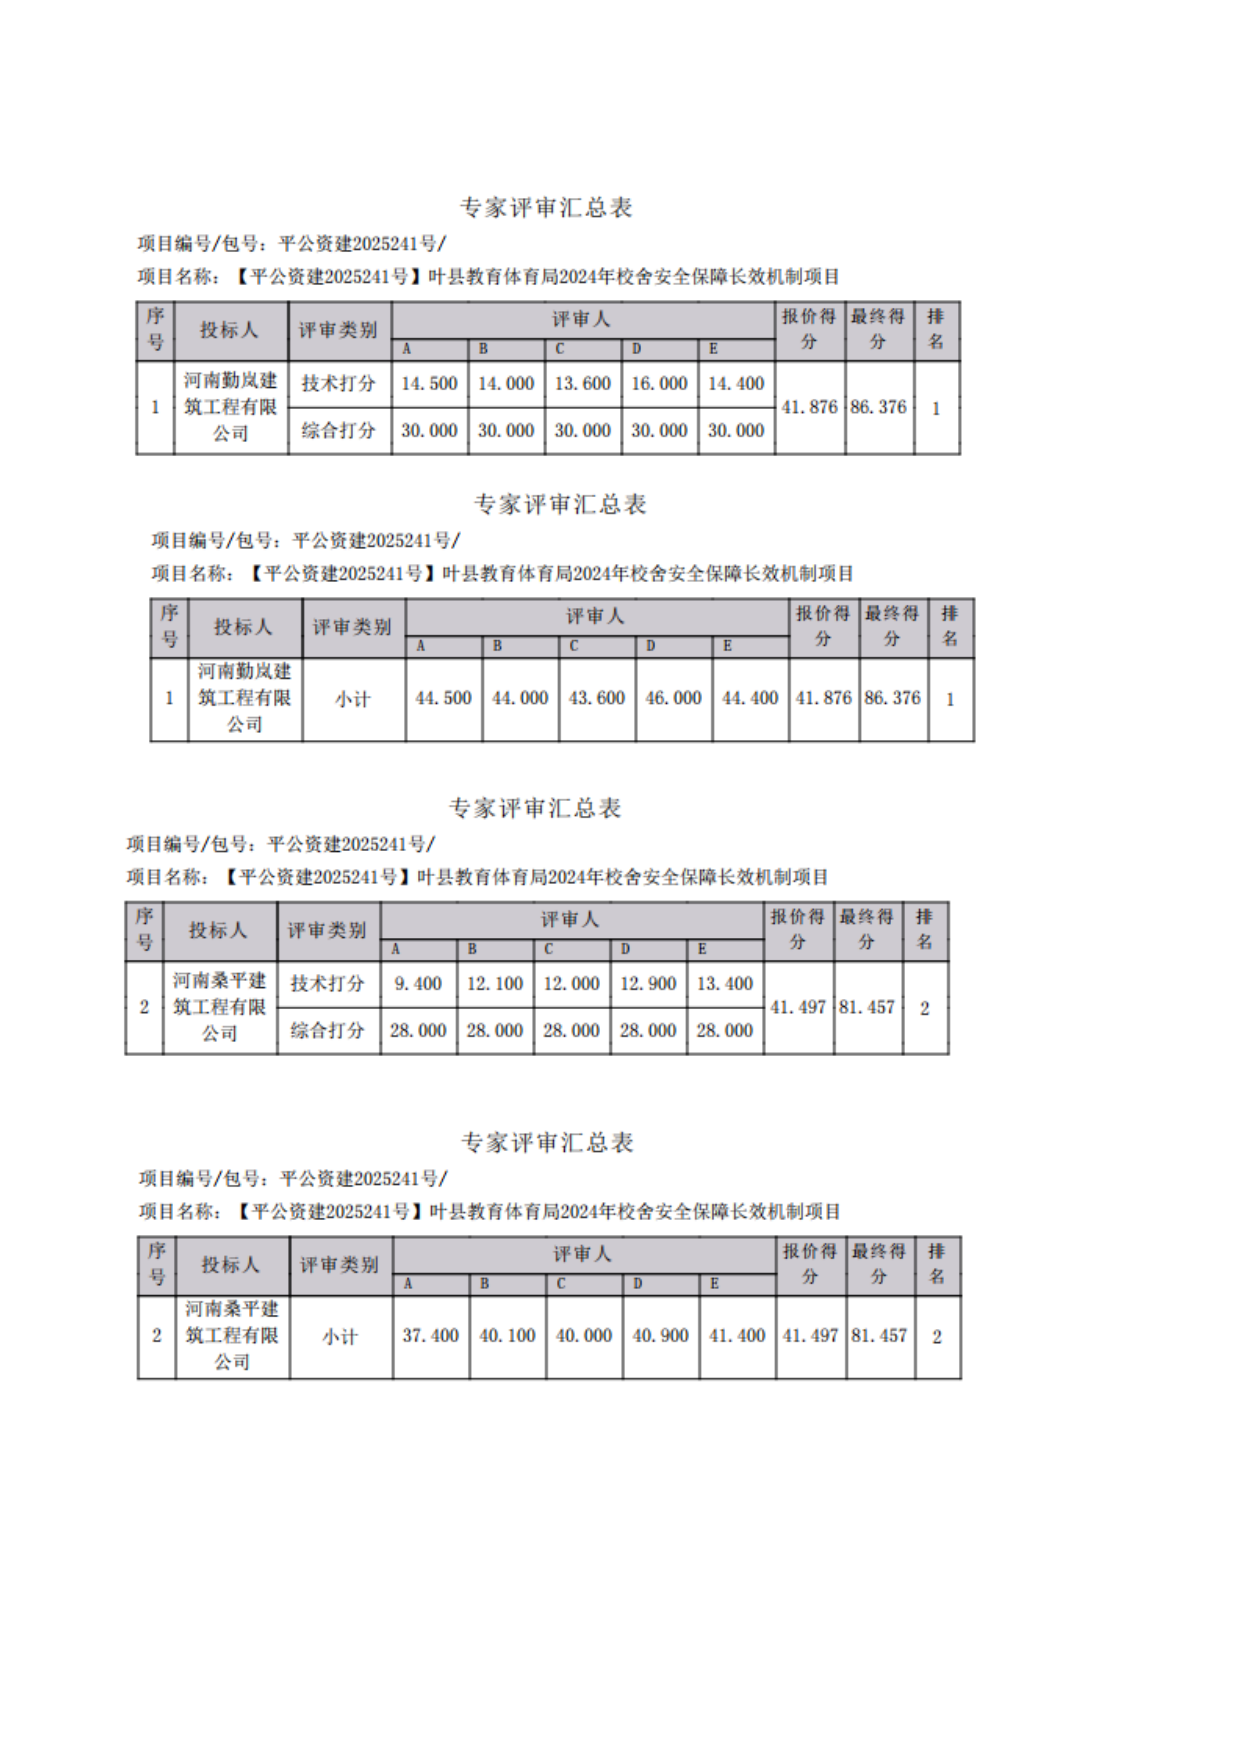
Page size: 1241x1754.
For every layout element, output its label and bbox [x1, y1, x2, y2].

picture [112, 487, 1004, 769]
picture [112, 1104, 983, 1397]
picture [112, 162, 993, 467]
picture [112, 779, 966, 1081]
